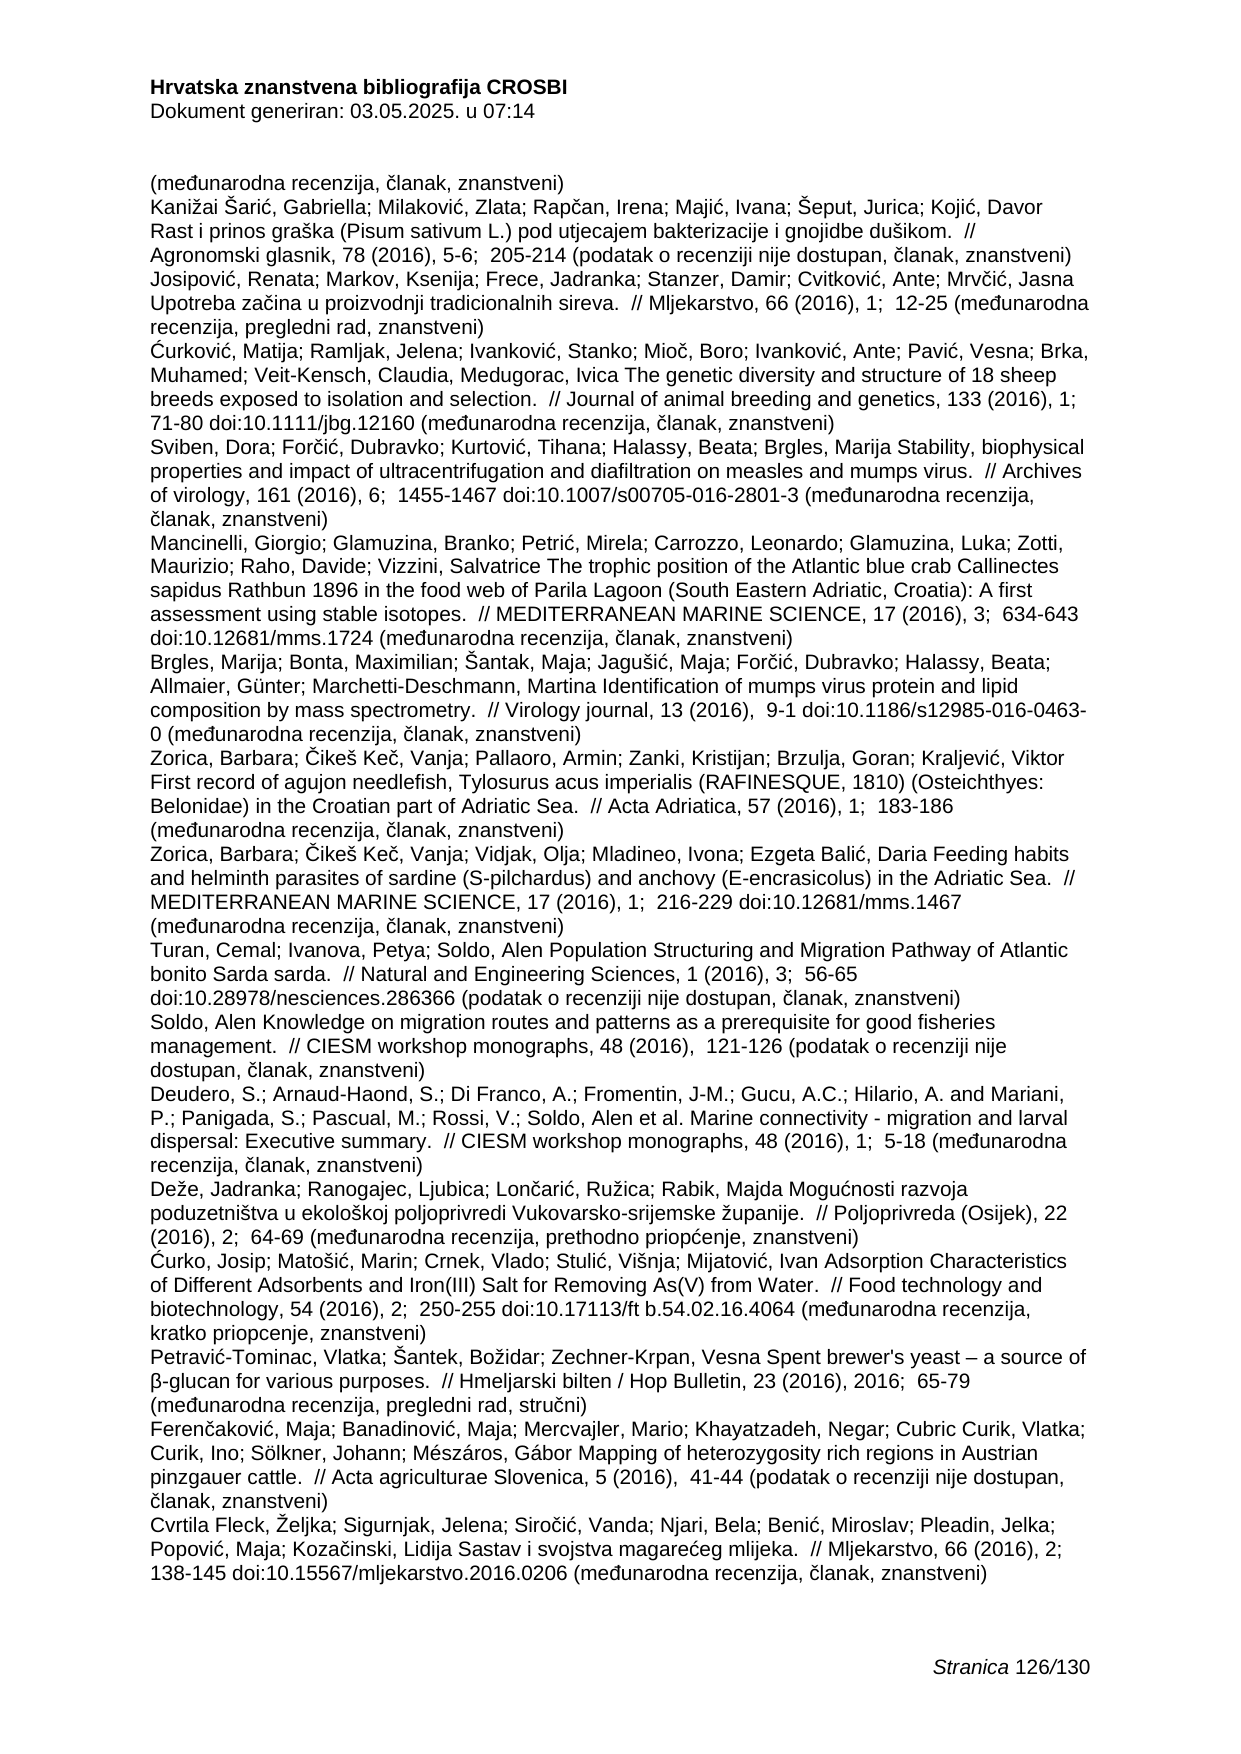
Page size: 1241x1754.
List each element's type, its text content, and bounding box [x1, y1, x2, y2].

text Brgles, Marija; Bonta, Maximilian; Šantak, Maja; Jagušić, Maja; Forčić, Dubravko; Halassy, Beata; Allmaier, Günter; Marchetti-Deschmann, Martina [150, 650, 1090, 746]
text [150, 171, 1090, 195]
text Ćurković, Matija; Ramljak, Jelena; Ivanković, Stanko; Mioč, Boro; Ivanković, Ante; Pavić, Vesna; Brka, Muhamed; Veit-Kensch, Claudia, Medugorac, Ivica [150, 339, 1090, 434]
text Deudero, S.; Arnaud-Haond, S.; Di Franco, A.; Fromentin, J-M.; Gucu, A.C.; Hilario, A. and Mariani, P.; Panigada, S.; Pascual, M.; Rossi, V.; Soldo, Alen et al. [150, 1081, 1090, 1177]
text Zorica, Barbara; Čikeš Keč, Vanja; Pallaoro, Armin; Zanki, Kristijan; Brzulja, Goran; Kraljević, Viktor [150, 746, 1090, 842]
text Kanižai Šarić, Gabriella; Milaković, Zlata; Rapčan, Irena; Majić, Ivana; Šeput, Jurica; Kojić, Davor [150, 195, 1090, 267]
text Josipović, Renata; Markov, Ksenija; Frece, Jadranka; Stanzer, Damir; Cvitković, Ante; Mrvčić, Jasna [150, 267, 1090, 339]
text Turan, Cemal; Ivanova, Petya; Soldo, Alen [150, 938, 1090, 1009]
text Sviben, Dora; Forčić, Dubravko; Kurtović, Tihana; Halassy, Beata; Brgles, Marija [150, 434, 1090, 530]
text Ćurko, Josip; Matošić, Marin; Crnek, Vlado; Stulić, Višnja; Mijatović, Ivan [150, 1249, 1090, 1345]
text Petravić-Tominac, Vlatka; Šantek, Božidar; Zechner-Krpan, Vesna [150, 1345, 1090, 1417]
text Deže, Jadranka; Ranogajec, Ljubica; Lončarić, Ružica; Rabik, Majda [150, 1177, 1090, 1249]
text Soldo, Alen [150, 1009, 1090, 1081]
text Ferenčaković, Maja; Banadinović, Maja; Mercvajler, Mario; Khayatzadeh, Negar; Cubric Curik, Vlatka; Curik, Ino; Sölkner, Johann; Mészáros, Gábor [150, 1417, 1090, 1513]
text Zorica, Barbara; Čikeš Keč, Vanja; Vidjak, Olja; Mladineo, Ivona; Ezgeta Balić, Daria [150, 842, 1090, 938]
text Cvrtila Fleck, Željka; Sigurnjak, Jelena; Siročić, Vanda; Njari, Bela; Benić, Miroslav; Pleadin, Jelka; Popović, Maja; Kozačinski, Lidija [150, 1513, 1090, 1584]
text Mancinelli, Giorgio; Glamuzina, Branko; Petrić, Mirela; Carrozzo, Leonardo; Glamuzina, Luka; Zotti, Maurizio; Raho, Davide; Vizzini, Salvatrice [150, 530, 1090, 650]
